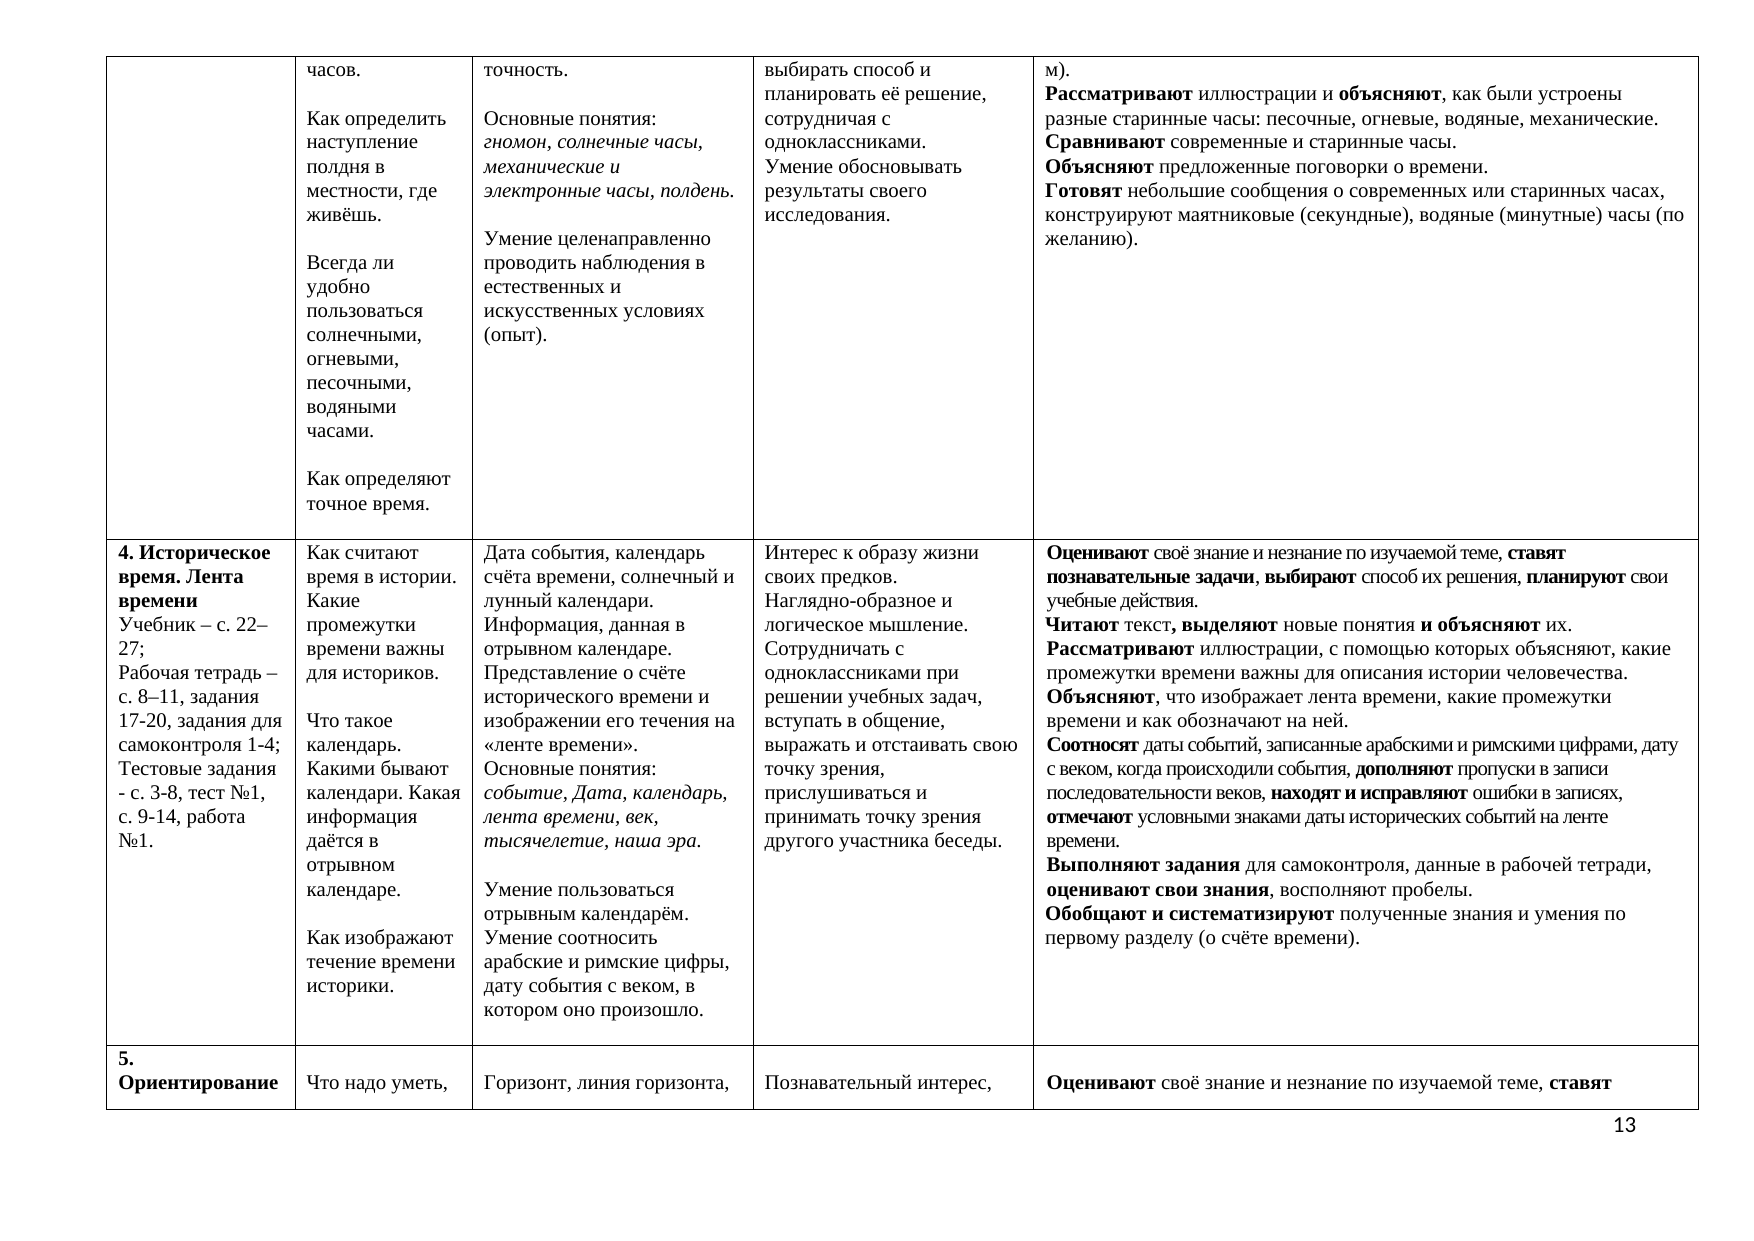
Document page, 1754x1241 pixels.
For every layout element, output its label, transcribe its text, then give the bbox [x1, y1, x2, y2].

table_cell Оценивают своё знание и незнание по изучаемой теме, ставят познавательные задачи, выбирают способ их решения, планируют свои учебные действия. Читают текст, выделяют новые понятия и объясняют их. Рассматривают иллюстрации, с помощью которых объясняют, какие промежутки времени важны для описания истории человечества. Объясняют, что изображает лента времени, какие промежутки времени и как обозначают на ней. Соотносят даты событий, записанные арабскими и римскими цифрами, дату с веком, когда происходили события, дополняют пропуски в записи последовательности веков, находят и исправляют ошибки в записях, отмечают условными знаками даты исторических событий на ленте времени. Выполняют задания для самоконтроля, данные в рабочей тетради, оценивают свои знания, восполняют пробелы. Обобщают и систематизируют полученные знания и умения по первому разделу (о счёте времени). [1034, 540, 1698, 1045]
table_cell Интерес к образу жизни своих предков. Наглядно-образное и логическое мышление. Сотрудничать с одноклассниками при решении учебных задач, вступать в общение, выражать и отстаивать свою точку зрения, прислушиваться и принимать точку зрения другого участника беседы. [754, 540, 1033, 1045]
table_cell Как считают время в истории. Какие промежутки времени важны для историков. Что такое календарь. Какими бывают календари. Какая информация даётся в отрывном календаре. Как изображают течение времени историки. [296, 540, 472, 1045]
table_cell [296, 1046, 472, 1109]
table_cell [107, 1046, 295, 1109]
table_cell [473, 1046, 753, 1109]
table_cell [1034, 1046, 1698, 1109]
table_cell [754, 1046, 1033, 1109]
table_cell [754, 57, 1033, 538]
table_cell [1034, 57, 1698, 538]
table_cell Дата события, календарь счёта времени, солнечный и лунный календари. Информация, данная в отрывном календаре. Представление о счёте исторического времени и изображении его течения на «ленте времени». Основные понятия: событие, Дата, календарь, лента времени, век, тысячелетие, наша эра. Умение пользоваться отрывным календарём. Умение соотносить арабские и римские цифры, дату события с веком, в котором оно произошло. [473, 540, 753, 1045]
table_cell 4. Историческое время. Лента времени Учебник – с. 22–27; Рабочая тетрадь – с. 8–11, задания 17-20, задания для самоконтроля 1-4; Тестовые задания - с. 3-8, тест №1, с. 9-14, работа №1. [107, 540, 295, 1045]
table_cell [296, 57, 472, 538]
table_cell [107, 57, 295, 538]
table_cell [473, 57, 753, 538]
